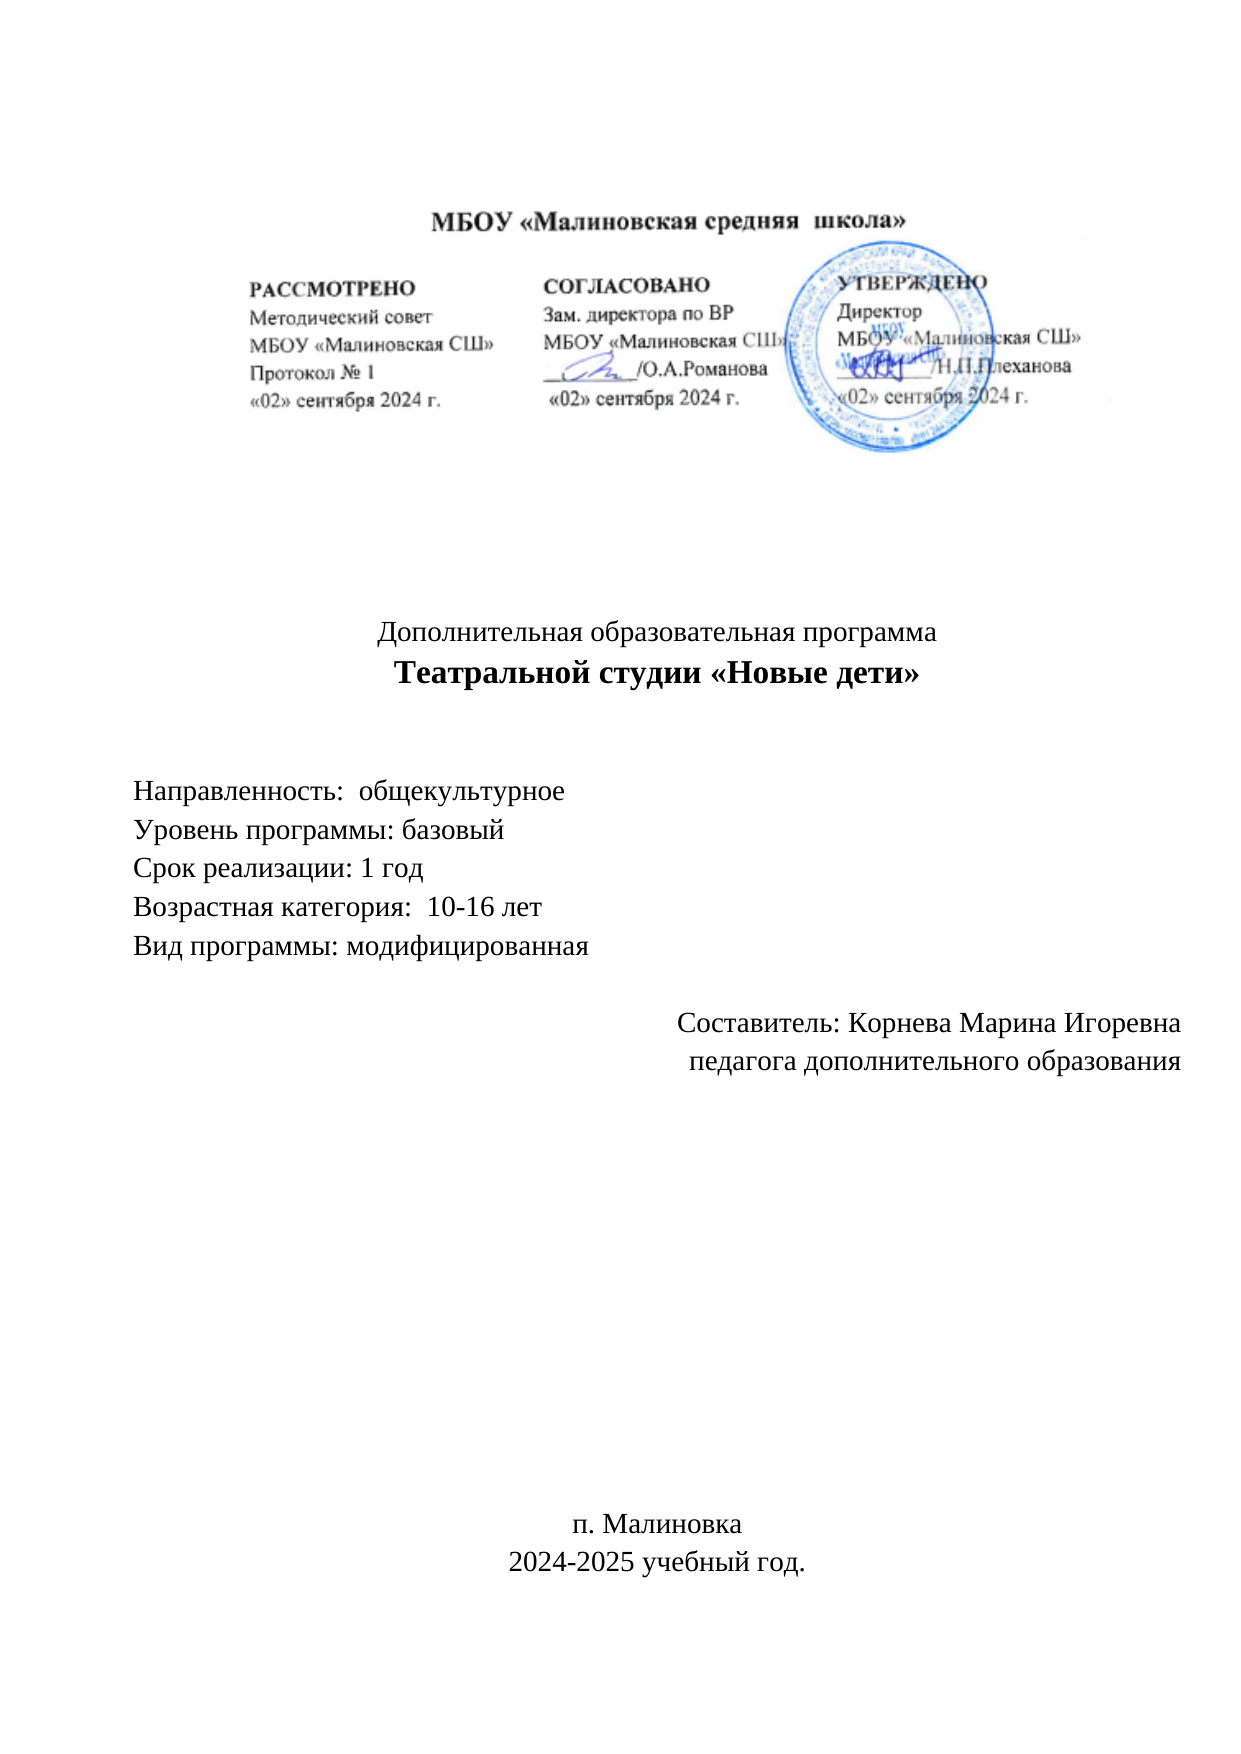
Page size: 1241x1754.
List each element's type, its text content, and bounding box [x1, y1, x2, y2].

text п. Малиновка [133, 1506, 1181, 1539]
text Срок реализации: 1 год [133, 851, 1181, 884]
picture [165, 172, 1162, 474]
text Вид программы: модифицированная [133, 928, 1181, 961]
text Уровень программы: базовый [133, 812, 1181, 846]
text Театральной студии «Новые дети» [133, 652, 1181, 691]
text Составитель: Корнева Марина Игоревна [133, 1005, 1181, 1038]
text 2024-2025 учебный год. [133, 1544, 1181, 1578]
text Дополнительная образовательная программа [133, 614, 1181, 647]
text педагога дополнительного образования [133, 1043, 1181, 1077]
text Направленность: общекультурное [133, 773, 1181, 807]
text Возрастная категория: 10-16 лет [133, 889, 1181, 923]
